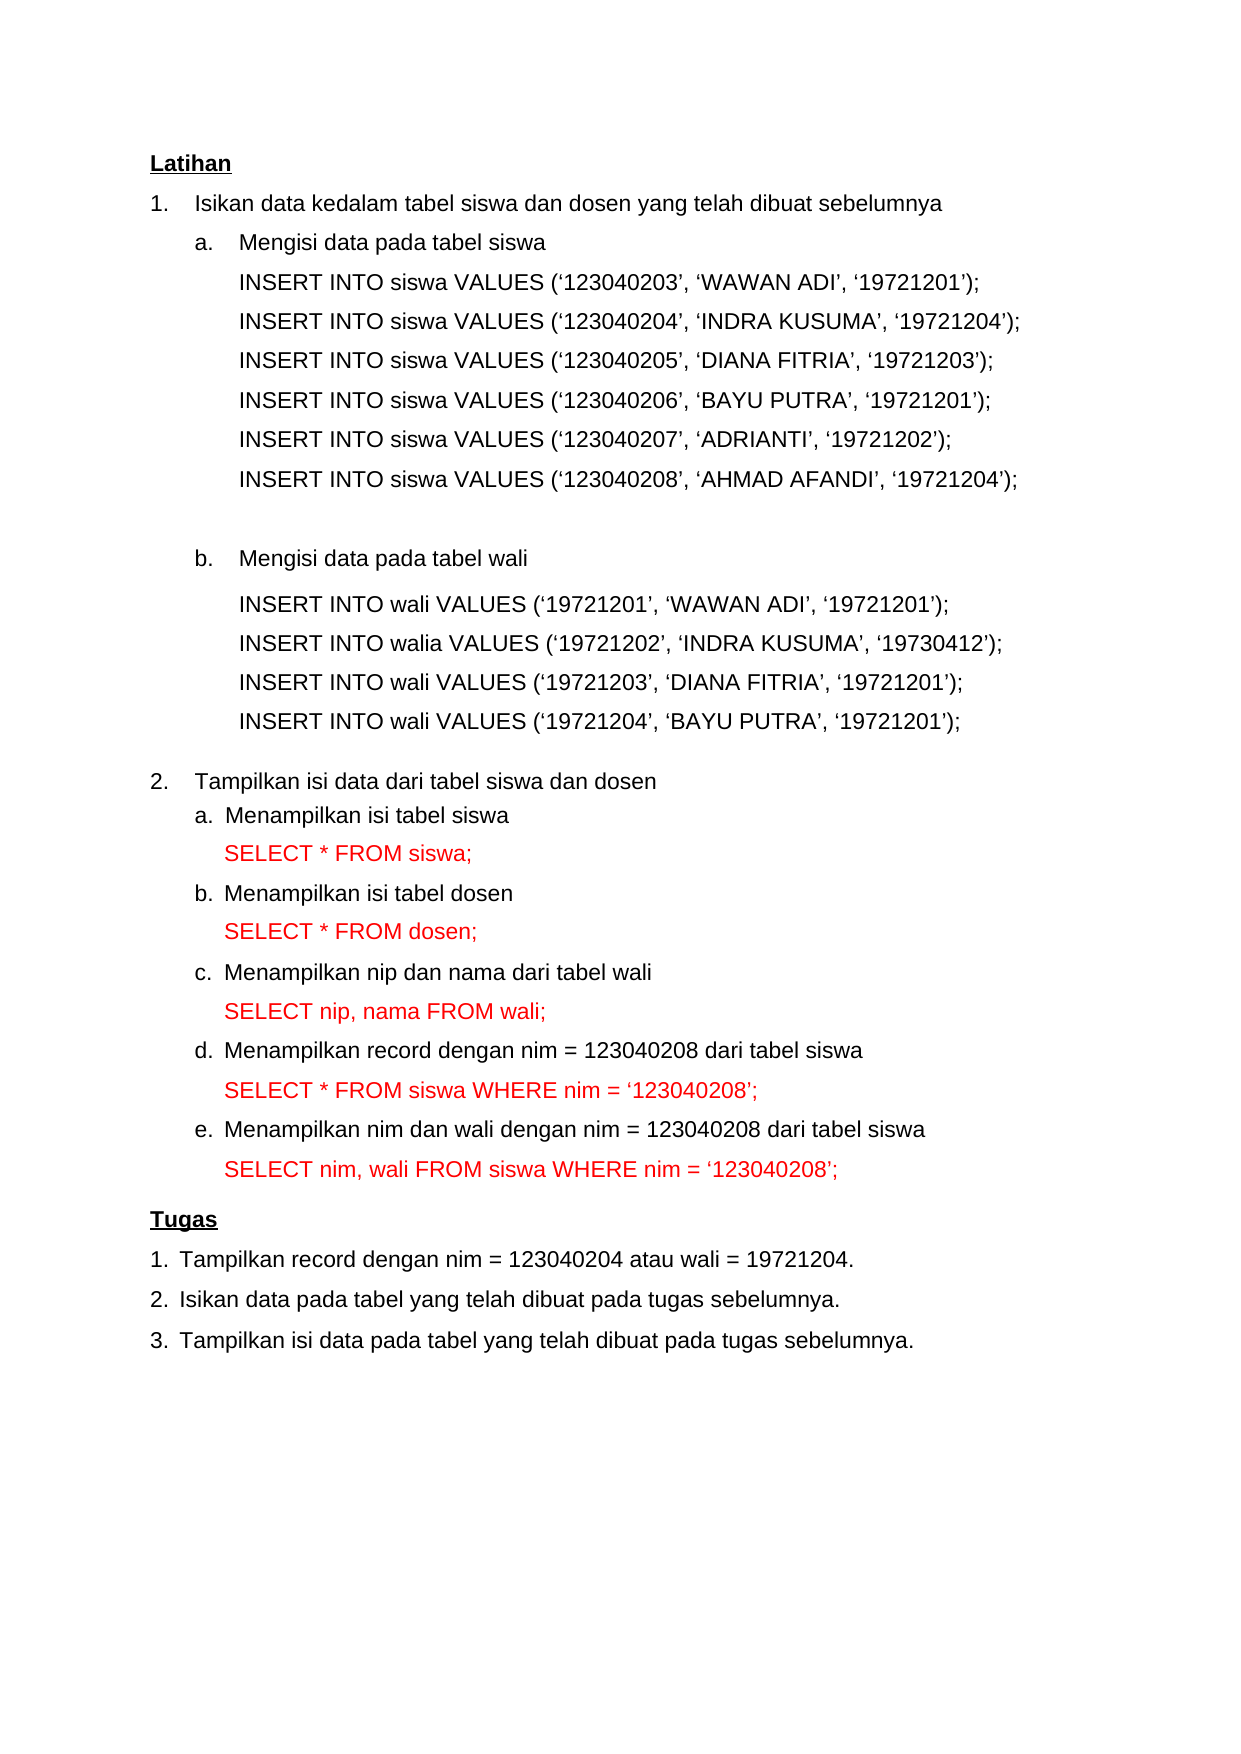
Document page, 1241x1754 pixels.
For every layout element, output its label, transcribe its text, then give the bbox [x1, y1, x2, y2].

text INSERT INTO siswa VALUES (‘123040205’, ‘DIANA FITRIA’, ‘19721203’); [222, 347, 1044, 374]
text 2. Tampilkan isi data dari tabel siswa dan dosen [150, 768, 1080, 794]
list Tampilkan isi data pada tabel yang telah dibuat pada tugas sebelumnya. [150, 1327, 1090, 1353]
text e. Menampilkan nim dan wali dengan nim = 123040208 dari tabel siswa [194, 1116, 1090, 1142]
list Mengisi data pada tabel wali [194, 545, 1090, 571]
list Isikan data pada tabel yang telah dibuat pada tugas sebelumnya. [150, 1286, 1090, 1313]
list Tampilkan record dengan nim = 123040204 atau wali = 19721204. [150, 1246, 1090, 1272]
text Tugas [150, 1206, 1090, 1232]
text INSERT INTO wali VALUES (‘19721201’, ‘WAWAN ADI’, ‘19721201’); INSERT INTO walia VALUES (‘19721202’, ‘INDRA KUSUMA’, ‘19730412’); INSERT INTO wali VALUES (‘19721203’, ‘DIANA FITRIA’, ‘19721201’); INSERT INTO wali VALUES (‘19721204’, ‘BAYU PUTRA’, ‘19721201’); [239, 591, 1034, 734]
text INSERT INTO siswa VALUES (‘123040208’, ‘AHMAD AFANDI’, ‘19721204’); [222, 466, 1044, 492]
text b. Menampilkan isi tabel dosen [194, 880, 1090, 906]
text Latihan [150, 150, 1090, 176]
text a. Mengisi data pada tabel siswa [194, 229, 1090, 255]
text INSERT INTO siswa VALUES (‘123040207’, ‘ADRIANTI’, ‘19721202’); [222, 426, 1044, 453]
text INSERT INTO siswa VALUES (‘123040204’, ‘INDRA KUSUMA’, ‘19721204’); [222, 308, 1044, 334]
text SELECT * FROM dosen; [224, 918, 1090, 944]
text c. Menampilkan nip dan nama dari tabel wali [194, 958, 1090, 985]
text SELECT * FROM siswa WHERE nim = ‘123040208’; [224, 1077, 1090, 1103]
text INSERT INTO siswa VALUES (‘123040206’, ‘BAYU PUTRA’, ‘19721201’); [222, 387, 1044, 413]
text a. Menampilkan isi tabel siswa [194, 802, 1080, 828]
text SELECT nim, wali FROM siswa WHERE nim = ‘123040208’; [224, 1156, 1090, 1182]
text SELECT * FROM siswa; [208, 840, 1090, 866]
text INSERT INTO siswa VALUES (‘123040203’, ‘WAWAN ADI’, ‘19721201’); [222, 268, 1044, 295]
text SELECT nip, nama FROM wali; [224, 998, 1090, 1024]
text d. Menampilkan record dengan nim = 123040208 dari tabel siswa [194, 1037, 1090, 1064]
text 1. Isikan data kedalam tabel siswa dan dosen yang telah dibuat sebelumnya [150, 189, 1090, 216]
